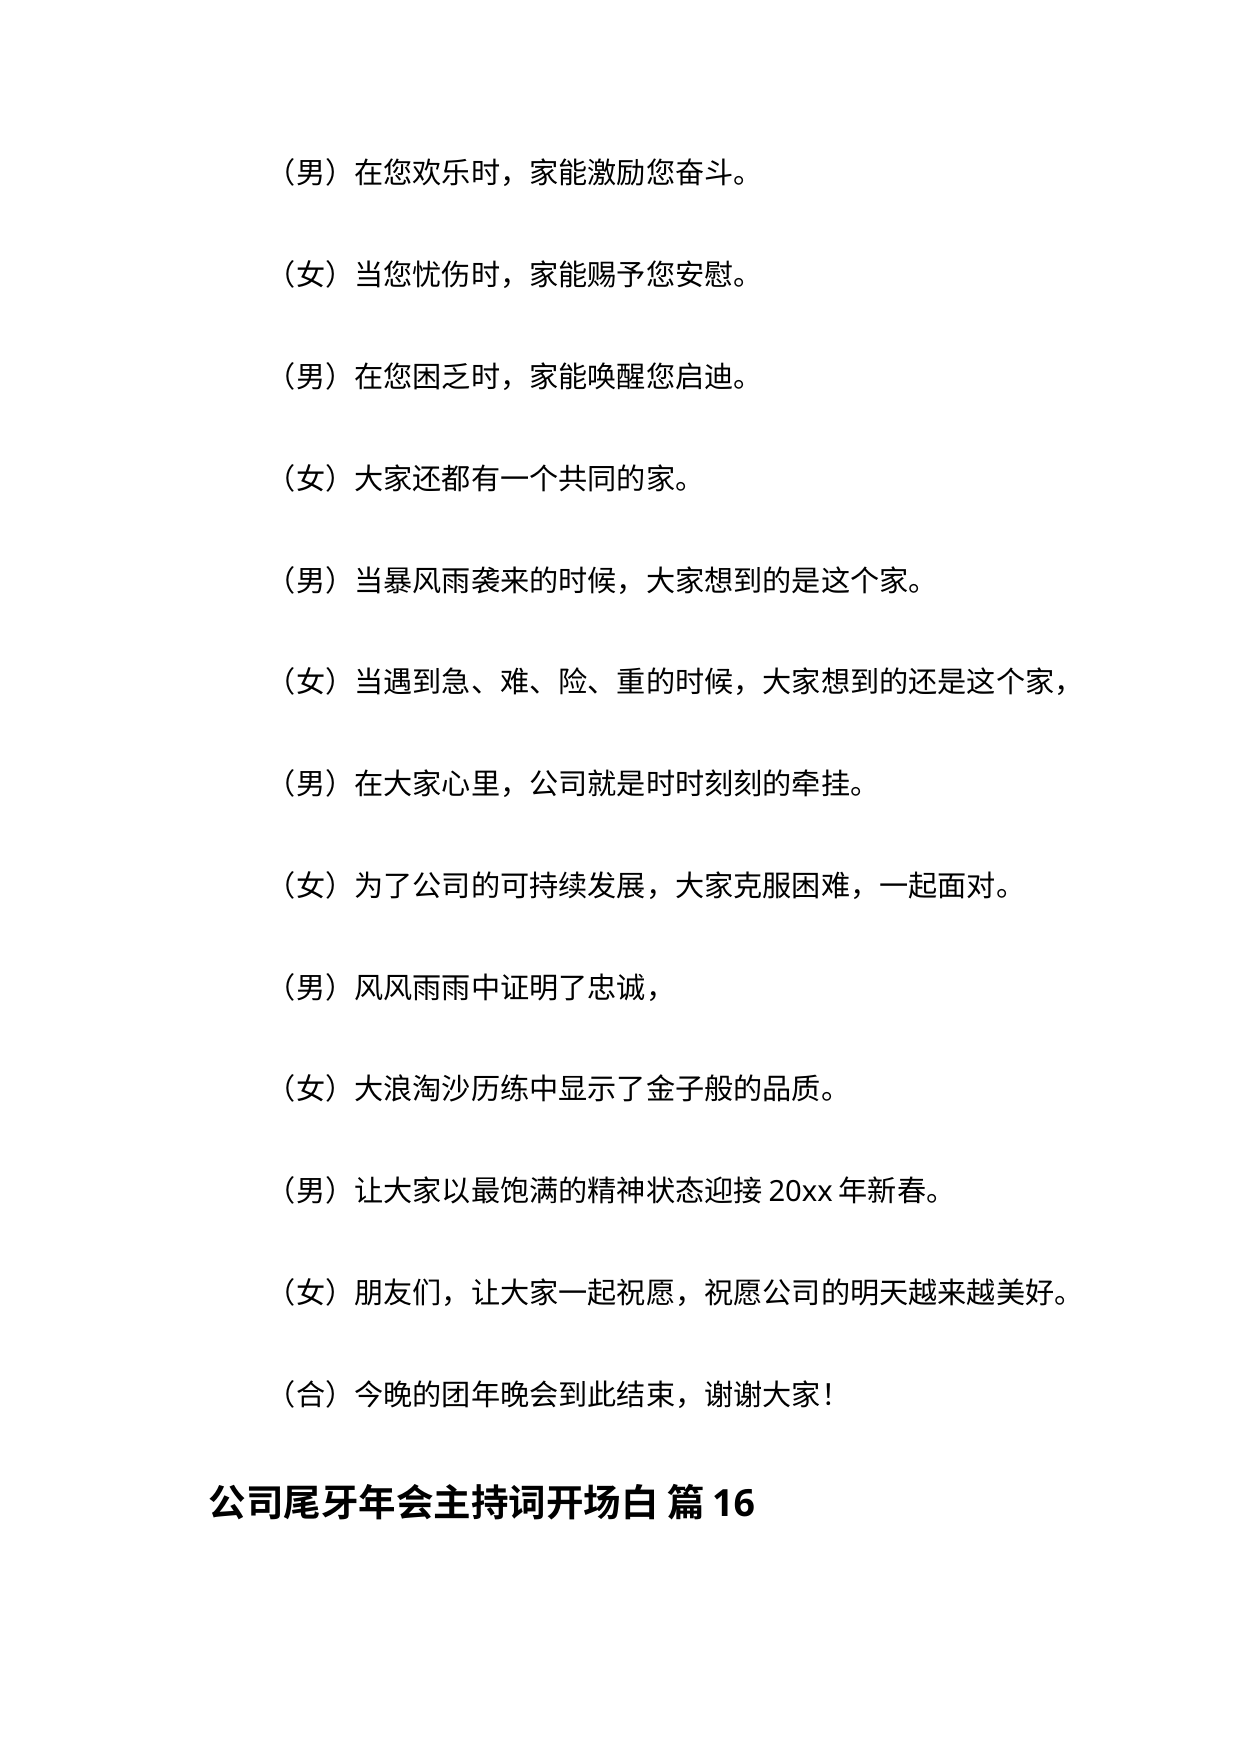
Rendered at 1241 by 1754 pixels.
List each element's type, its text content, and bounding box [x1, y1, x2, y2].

text （女）当遇到急、难、险、重的时候，大家想到的还是这个家， [150, 659, 1090, 701]
text （男）在您困乏时，家能唤醒您启迪。 [150, 353, 1090, 396]
text （女）朋友们，让大家一起祝愿，祝愿公司的明天越来越美好。 [150, 1270, 1090, 1312]
text （男）风风雨雨中证明了忠诚， [150, 964, 1090, 1006]
text （男）当暴风雨袭来的时候，大家想到的是这个家。 [150, 557, 1090, 599]
text 公司尾牙年会主持词开场白 篇16 [150, 1473, 1090, 1528]
text （男）让大家以最饱满的精神状态迎接20xx年新春。 [150, 1168, 1090, 1210]
text （男）在您欢乐时，家能激励您奋斗。 [150, 150, 1090, 192]
text （男）在大家心里，公司就是时时刻刻的牵挂。 [150, 761, 1090, 803]
text （女）大家还都有一个共同的家。 [150, 455, 1090, 498]
text （女）为了公司的可持续发展，大家克服困难，一起面对。 [150, 862, 1090, 905]
text （合）今晚的团年晚会到此结束，谢谢大家！ [150, 1371, 1090, 1414]
text （女）当您忧伤时，家能赐予您安慰。 [150, 252, 1090, 294]
text （女）大浪淘沙历练中显示了金子般的品质。 [150, 1066, 1090, 1108]
